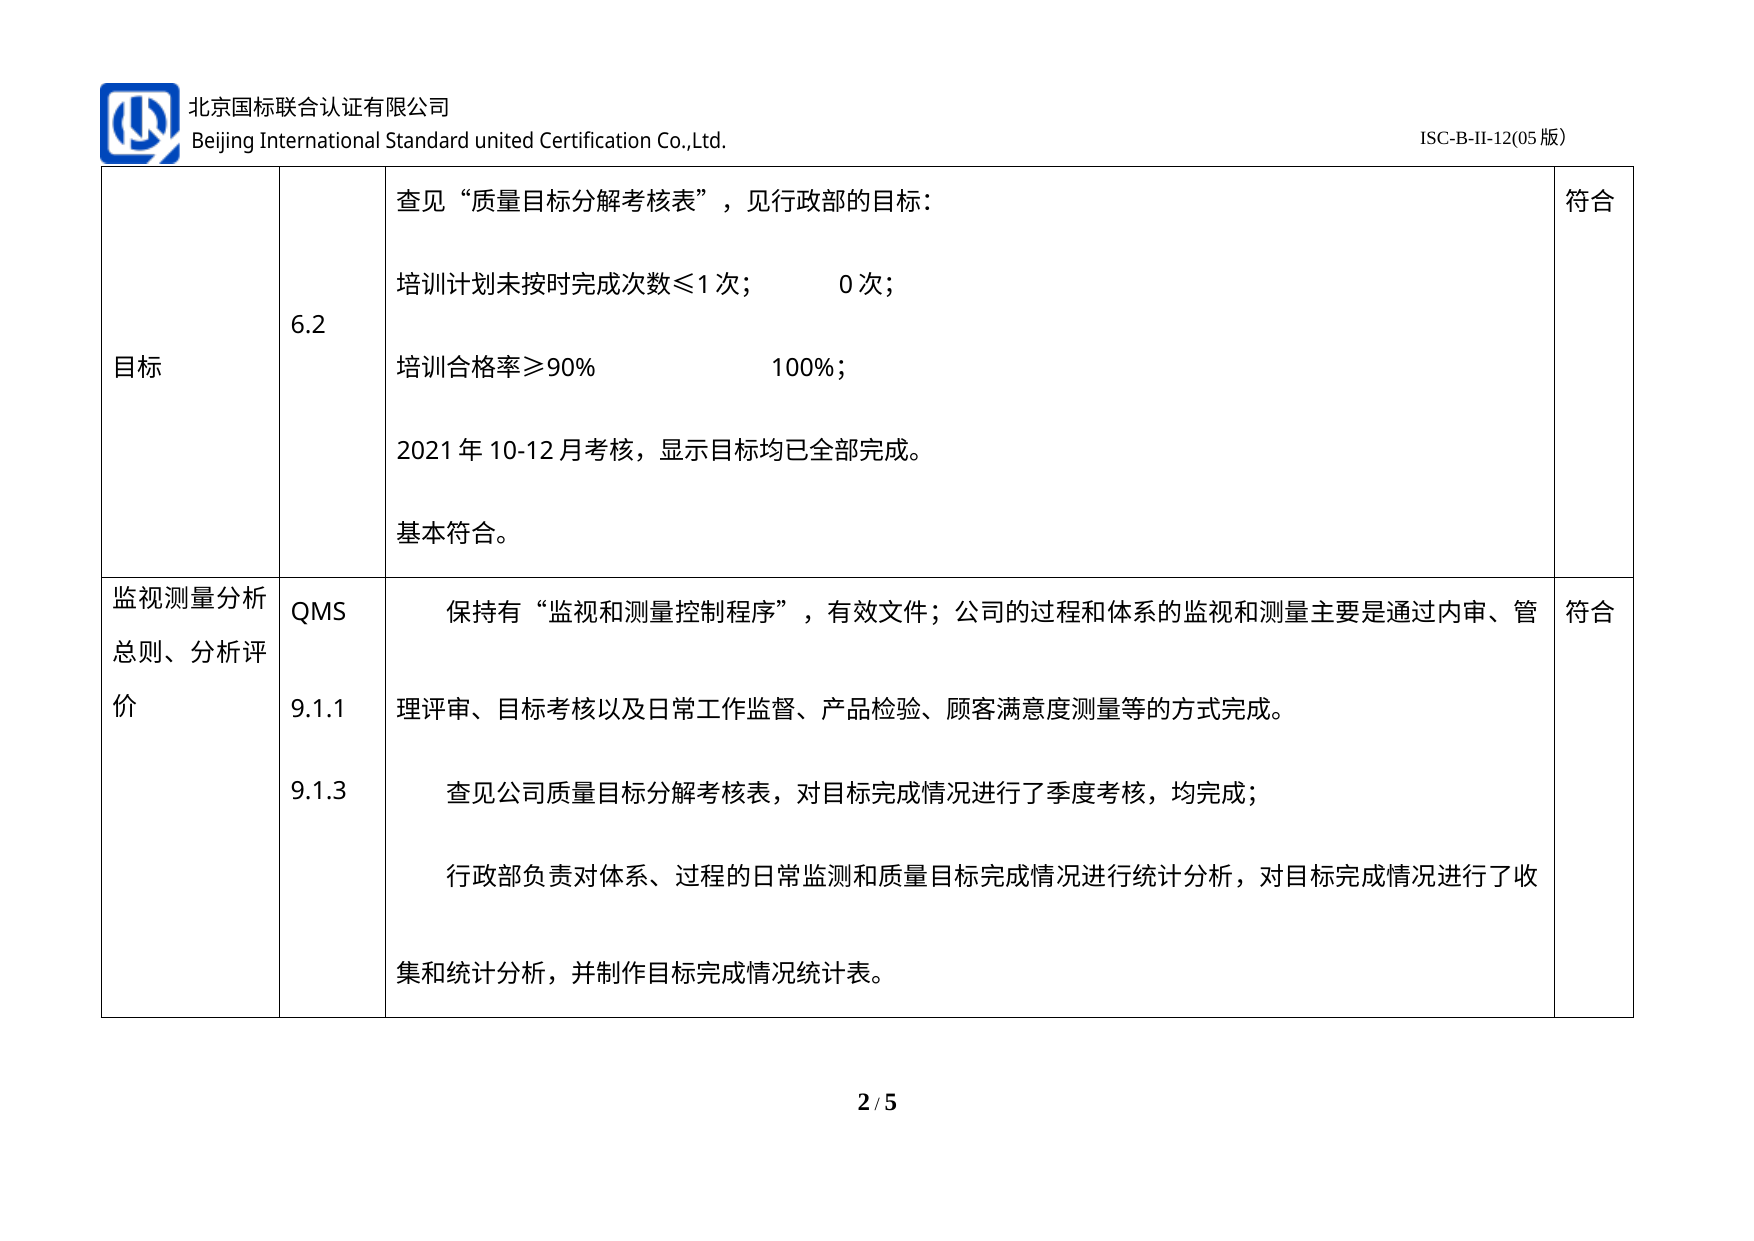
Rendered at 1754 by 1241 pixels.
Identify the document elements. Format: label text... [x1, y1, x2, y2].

table_cell 查见“质量目标分解考核表”，见行政部的目标： 培训计划未按时完成次数≤1次； 0次； 培训合格率≥90% 100%； 2021年10-12月考核，显示目标均已全部完成。 基本符合。 [386, 167, 1554, 577]
table_cell 6.2 [280, 167, 385, 577]
table_cell QMS 9.1.1 9.1.3 [280, 578, 385, 1017]
table_cell 符合 [1555, 167, 1633, 577]
table_cell 监视测量分析总则、分析评价 [102, 578, 279, 1017]
table_cell 符合 [1555, 578, 1633, 1017]
picture [100, 83, 180, 164]
table_cell 目标 [102, 167, 279, 577]
